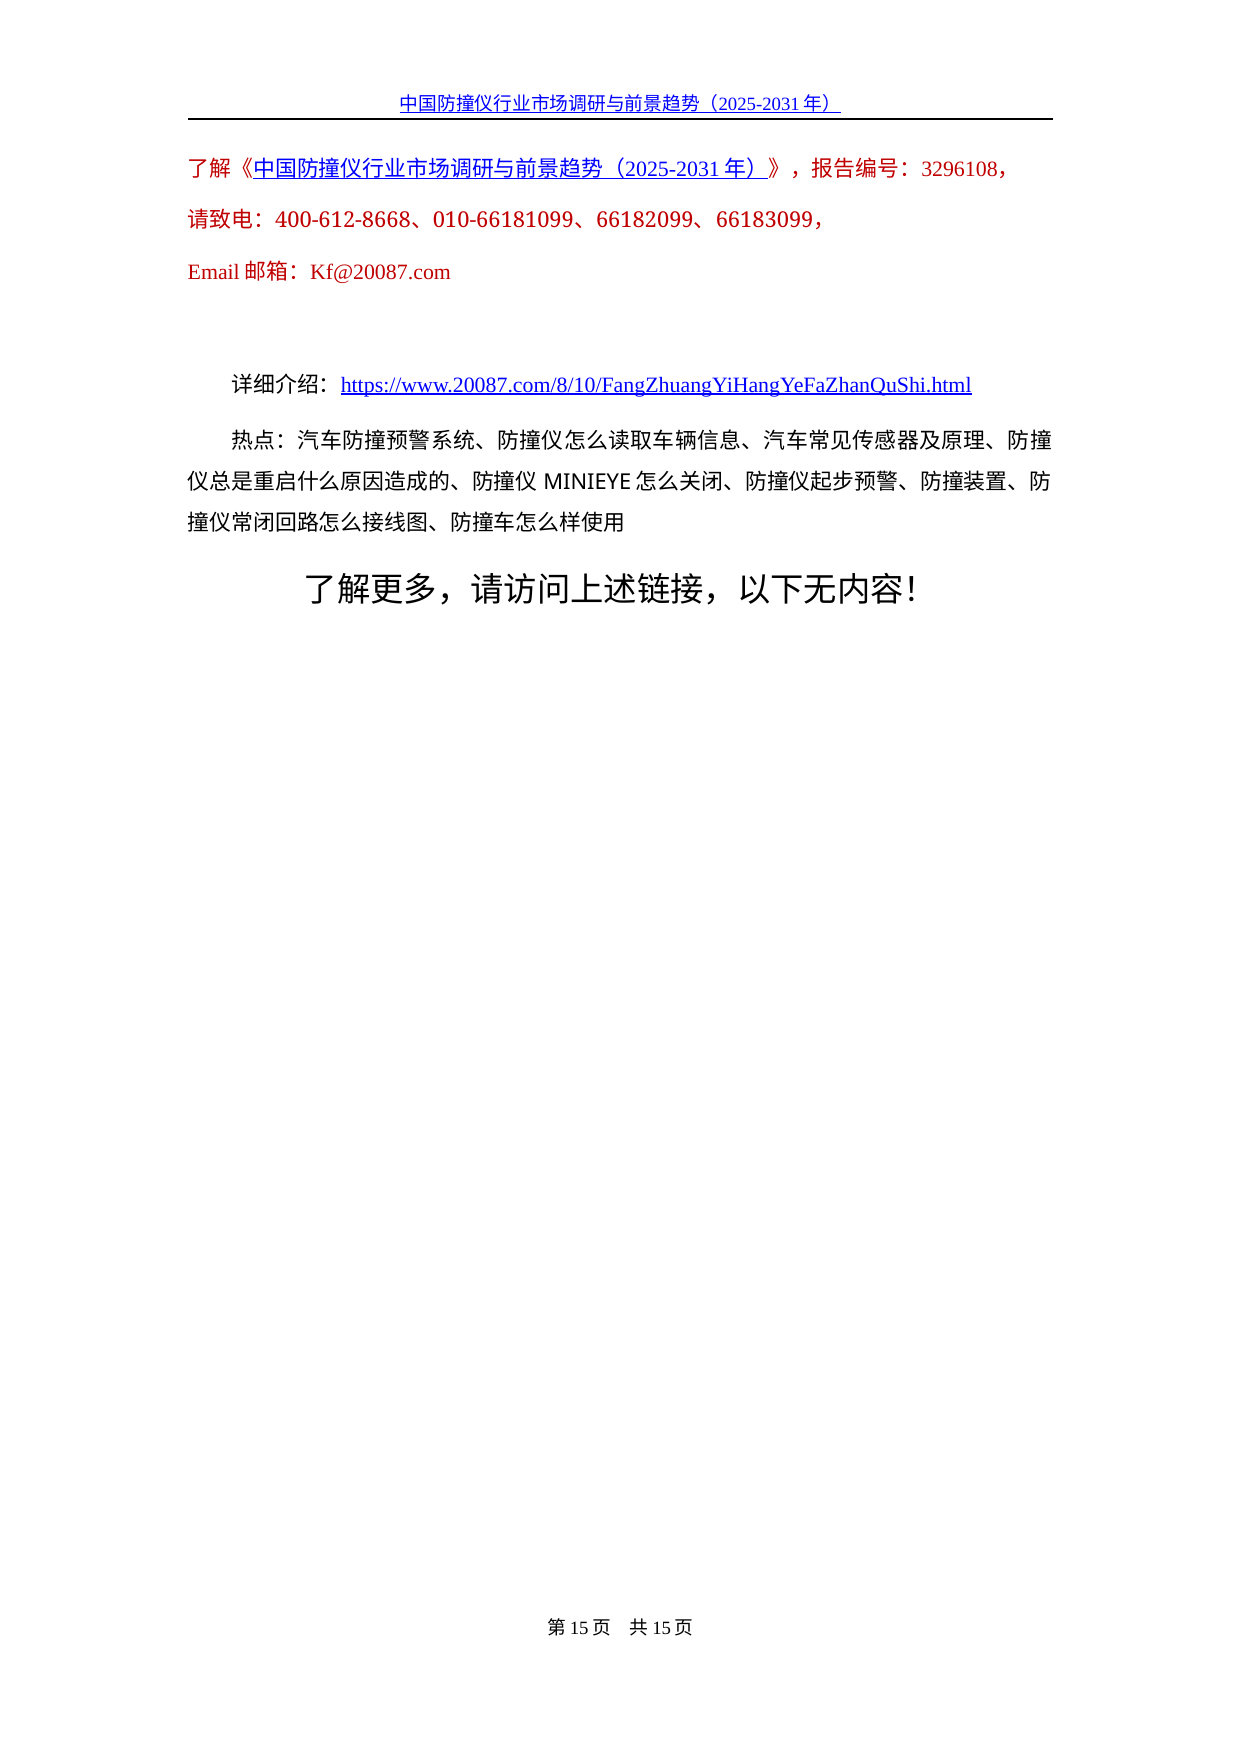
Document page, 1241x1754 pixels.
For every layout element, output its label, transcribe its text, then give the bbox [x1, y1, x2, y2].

text Email邮箱：Kf@20087.com [187, 253, 1053, 286]
text 详细介绍：https://www.20087.com/8/10/FangZhuangYiHangYeFaZhanQuShi.html [187, 366, 1053, 399]
text 请致电：400-612-8668、010-66181099、66182099、66183099， [187, 202, 1053, 234]
text 热点：汽车防撞预警系统、防撞仪怎么读取车辆信息、汽车常见传感器及原理、防撞仪总是重启什么原因造成的、防撞仪MINIEYE怎么关闭、防撞仪起步预警、防撞装置、防撞仪常闭回路怎么接线图、防撞车怎么样使用 [187, 423, 1053, 537]
text 了解《中国防撞仪行业市场调研与前景趋势（2025-2031年）》，报告编号：3296108， [187, 150, 1053, 183]
title 了解更多，请访问上述链接，以下无内容！ [187, 554, 1053, 619]
